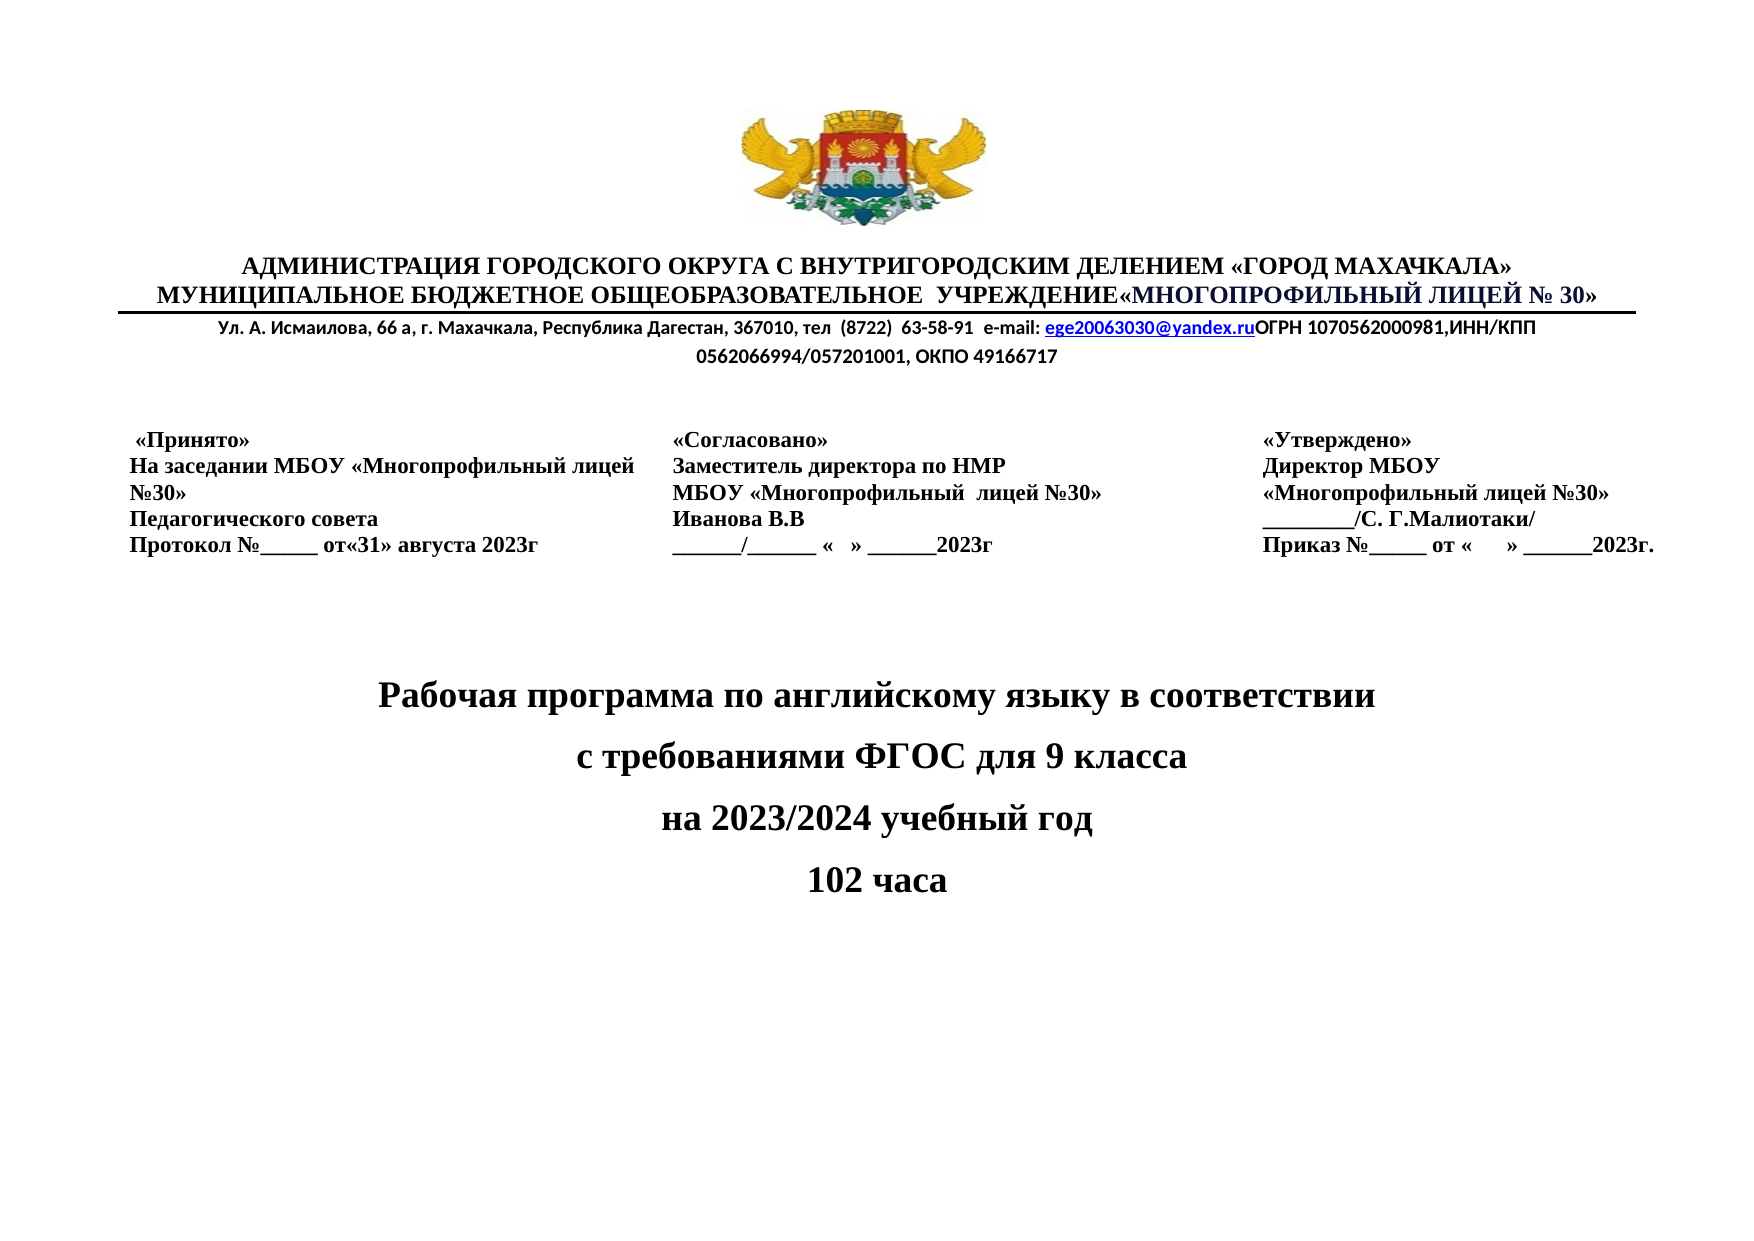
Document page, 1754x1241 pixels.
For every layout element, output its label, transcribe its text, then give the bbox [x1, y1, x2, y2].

picture [741, 110, 986, 226]
text 102 часа [118, 858, 1636, 901]
table_header «Согласовано» Заместитель директора по НМР МБОУ «Многопрофильный лицей №30» Иванова В.В ______/______ « » ______2023г [661, 426, 1251, 594]
text на 2023/2024 учебный год [118, 796, 1636, 839]
subtitle АДМИНИСТРАЦИЯ ГОРОДСКОГО ОКРУГА С ВНУТРИГОРОДСКИМ ДЕЛЕНИЕМ «ГОРОД МАХАЧКАЛА» МУНИЦИПАЛЬНОЕ БЮДЖЕТНОЕ ОБЩЕОБРАЗОВАТЕЛЬНОЕ УЧРЕЖДЕНИЕ«МНОГОПРОФИЛЬНЫЙ ЛИЦЕЙ № 30» [118, 251, 1636, 311]
table_header «Утверждено» Директор МБОУ «Многопрофильный лицей №30» ________/С. Г.Малиотаки/ Приказ №_____ от « » ______2023г. [1251, 426, 1754, 594]
table_header «Принято» На заседании МБОУ «Многопрофильный лицей №30» Педагогического совета Протокол №_____ от«31» августа 2023г [118, 426, 661, 594]
text Ул. А. Исмаилова, 66 а, г. Махачкала, Республика Дагестан, 367010, тел (8722) 63-58-91 e-mail: ege20063030@yandex.ruОГРН 1070562000981,ИНН/КПП 0562066994/057201001, ОКПО 49166717 [118, 314, 1636, 369]
text Рабочая программа по английскому языку в соответствии [118, 672, 1636, 715]
text с требованиями ФГОС для 9 класса [118, 734, 1636, 777]
